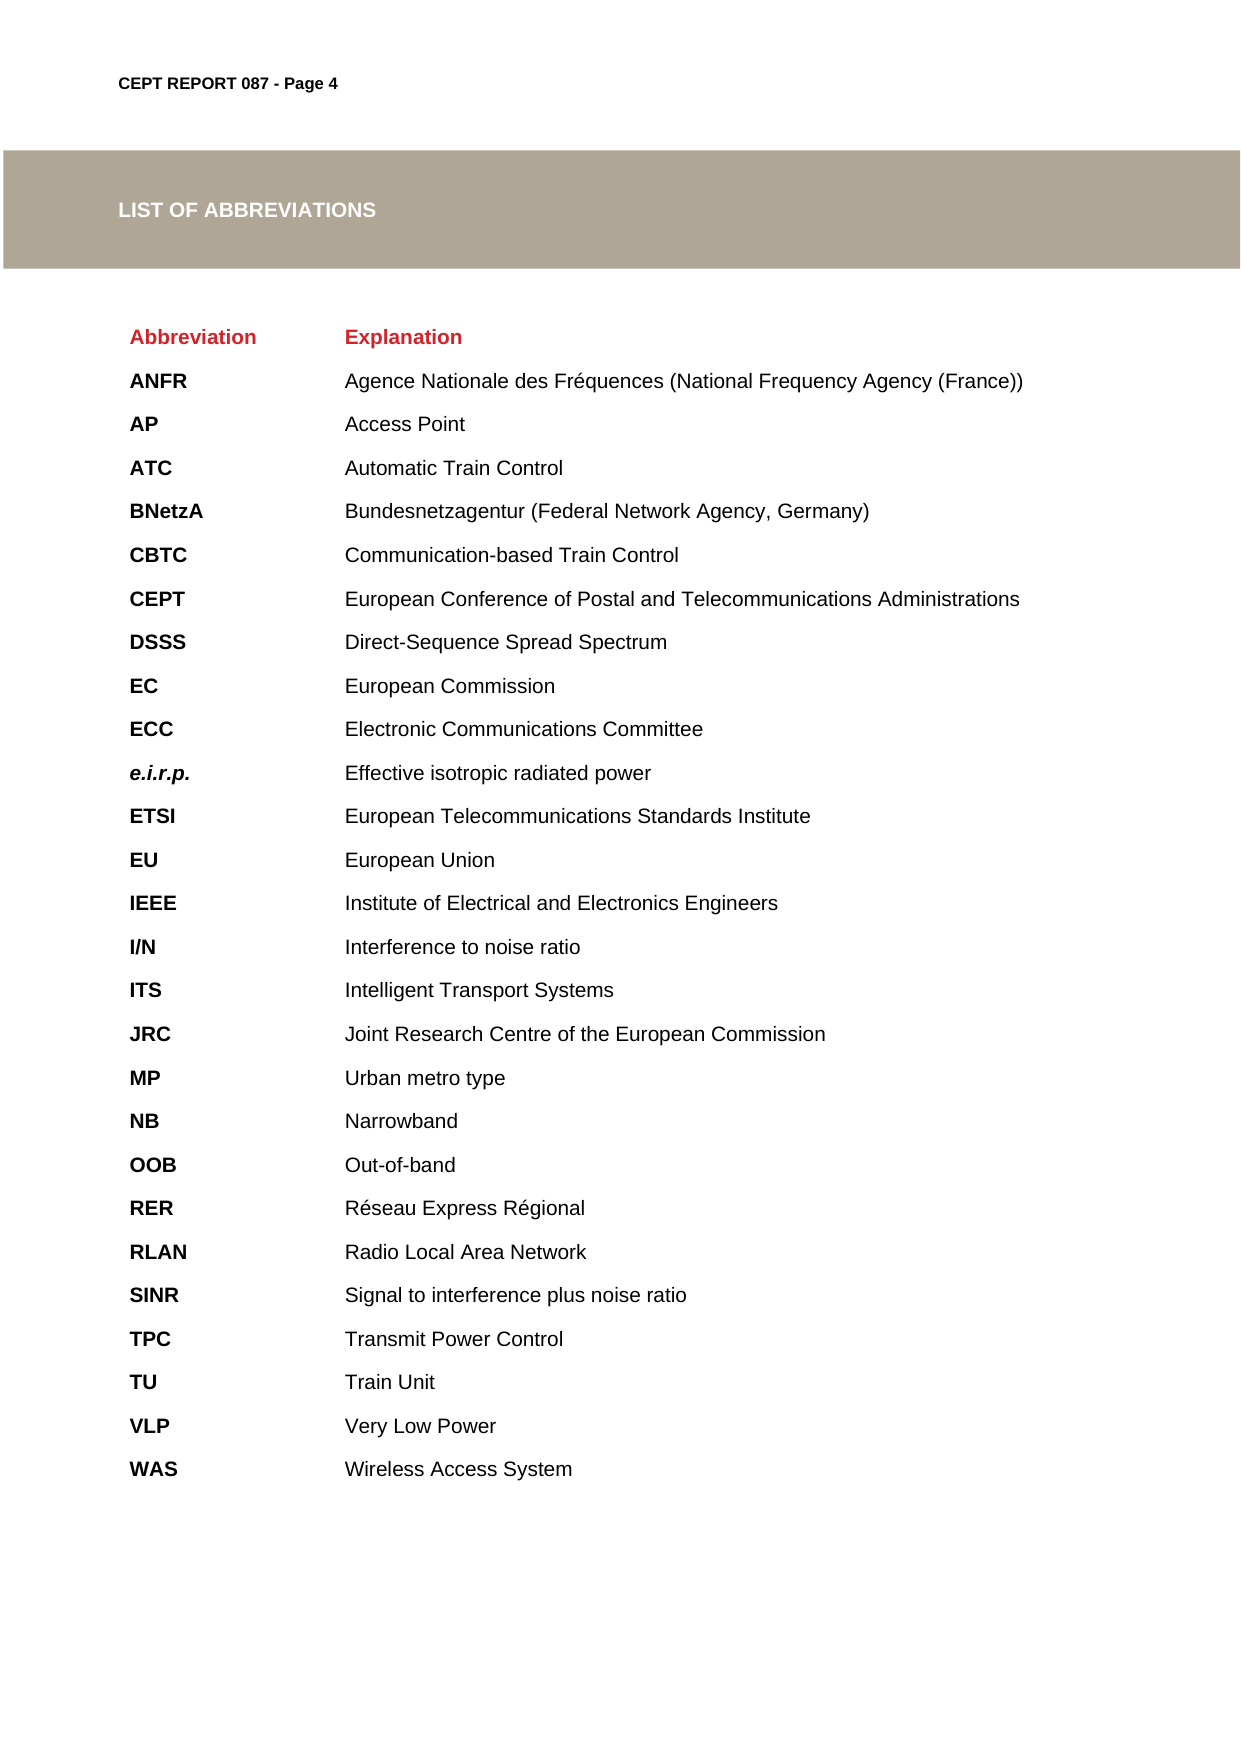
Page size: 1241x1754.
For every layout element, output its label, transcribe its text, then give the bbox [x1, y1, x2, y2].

table_cell RER [118, 1189, 333, 1232]
table_cell Communication-based Train Control [333, 535, 1121, 579]
table_cell Access Point [333, 405, 1121, 448]
table_cell Institute of Electrical and Electronics Engineers [333, 884, 1121, 927]
table_cell DSSS [118, 623, 333, 666]
table_cell e.i.r.p. [118, 753, 333, 797]
table_cell EC [118, 666, 333, 709]
table_cell Narrowband [333, 1101, 1121, 1145]
table_cell RLAN [118, 1232, 333, 1276]
table_cell Radio Local Area Network [333, 1232, 1121, 1276]
table_cell TU [118, 1363, 333, 1406]
table_cell Train Unit [333, 1363, 1121, 1406]
table_cell Intelligent Transport Systems [333, 971, 1121, 1014]
table_cell European Commission [333, 666, 1121, 709]
table_cell European Union [333, 840, 1121, 884]
table_cell IEEE [118, 884, 333, 927]
table_cell I/N [118, 927, 333, 971]
table_cell CEPT [118, 579, 333, 622]
table_cell EU [118, 840, 333, 884]
table_cell Joint Research Centre of the European Commission [333, 1014, 1121, 1058]
table_cell OOB [118, 1145, 333, 1188]
table_header Explanation [333, 318, 1121, 361]
text LIST OF ABBREVIATIONS [118, 198, 1122, 222]
table_cell ITS [118, 971, 333, 1014]
table_cell MP [118, 1058, 333, 1101]
table_cell WAS [118, 1450, 333, 1493]
table_cell Effective isotropic radiated power [333, 753, 1121, 797]
table_cell CBTC [118, 535, 333, 579]
table_cell European Conference of Postal and Telecommunications Administrations [333, 579, 1121, 622]
table_cell ECC [118, 710, 333, 753]
table_cell Very Low Power [333, 1406, 1121, 1450]
table_cell VLP [118, 1406, 333, 1450]
table_cell Automatic Train Control [333, 448, 1121, 492]
table_cell ETSI [118, 797, 333, 840]
table_cell ATC [118, 448, 333, 492]
table_cell AP [118, 405, 333, 448]
table_cell Agence Nationale des Fréquences (National Frequency Agency (France)) [333, 361, 1121, 405]
table_cell NB [118, 1101, 333, 1145]
table_cell Electronic Communications Committee [333, 710, 1121, 753]
table_cell European Telecommunications Standards Institute [333, 797, 1121, 840]
table_cell SINR [118, 1276, 333, 1319]
table_cell Signal to interference plus noise ratio [333, 1276, 1121, 1319]
table_cell ANFR [118, 361, 333, 405]
table_header Abbreviation [118, 318, 333, 361]
table_cell JRC [118, 1014, 333, 1058]
table_cell Urban metro type [333, 1058, 1121, 1101]
table_cell Direct-Sequence Spread Spectrum [333, 623, 1121, 666]
table_cell Out-of-band [333, 1145, 1121, 1188]
table_cell Interference to noise ratio [333, 927, 1121, 971]
table_cell Transmit Power Control [333, 1319, 1121, 1363]
table_cell BNetzA [118, 492, 333, 535]
table_cell Bundesnetzagentur (Federal Network Agency, Germany) [333, 492, 1121, 535]
table_cell Réseau Express Régional [333, 1189, 1121, 1232]
table_cell TPC [118, 1319, 333, 1363]
table_cell Wireless Access System [333, 1450, 1121, 1493]
